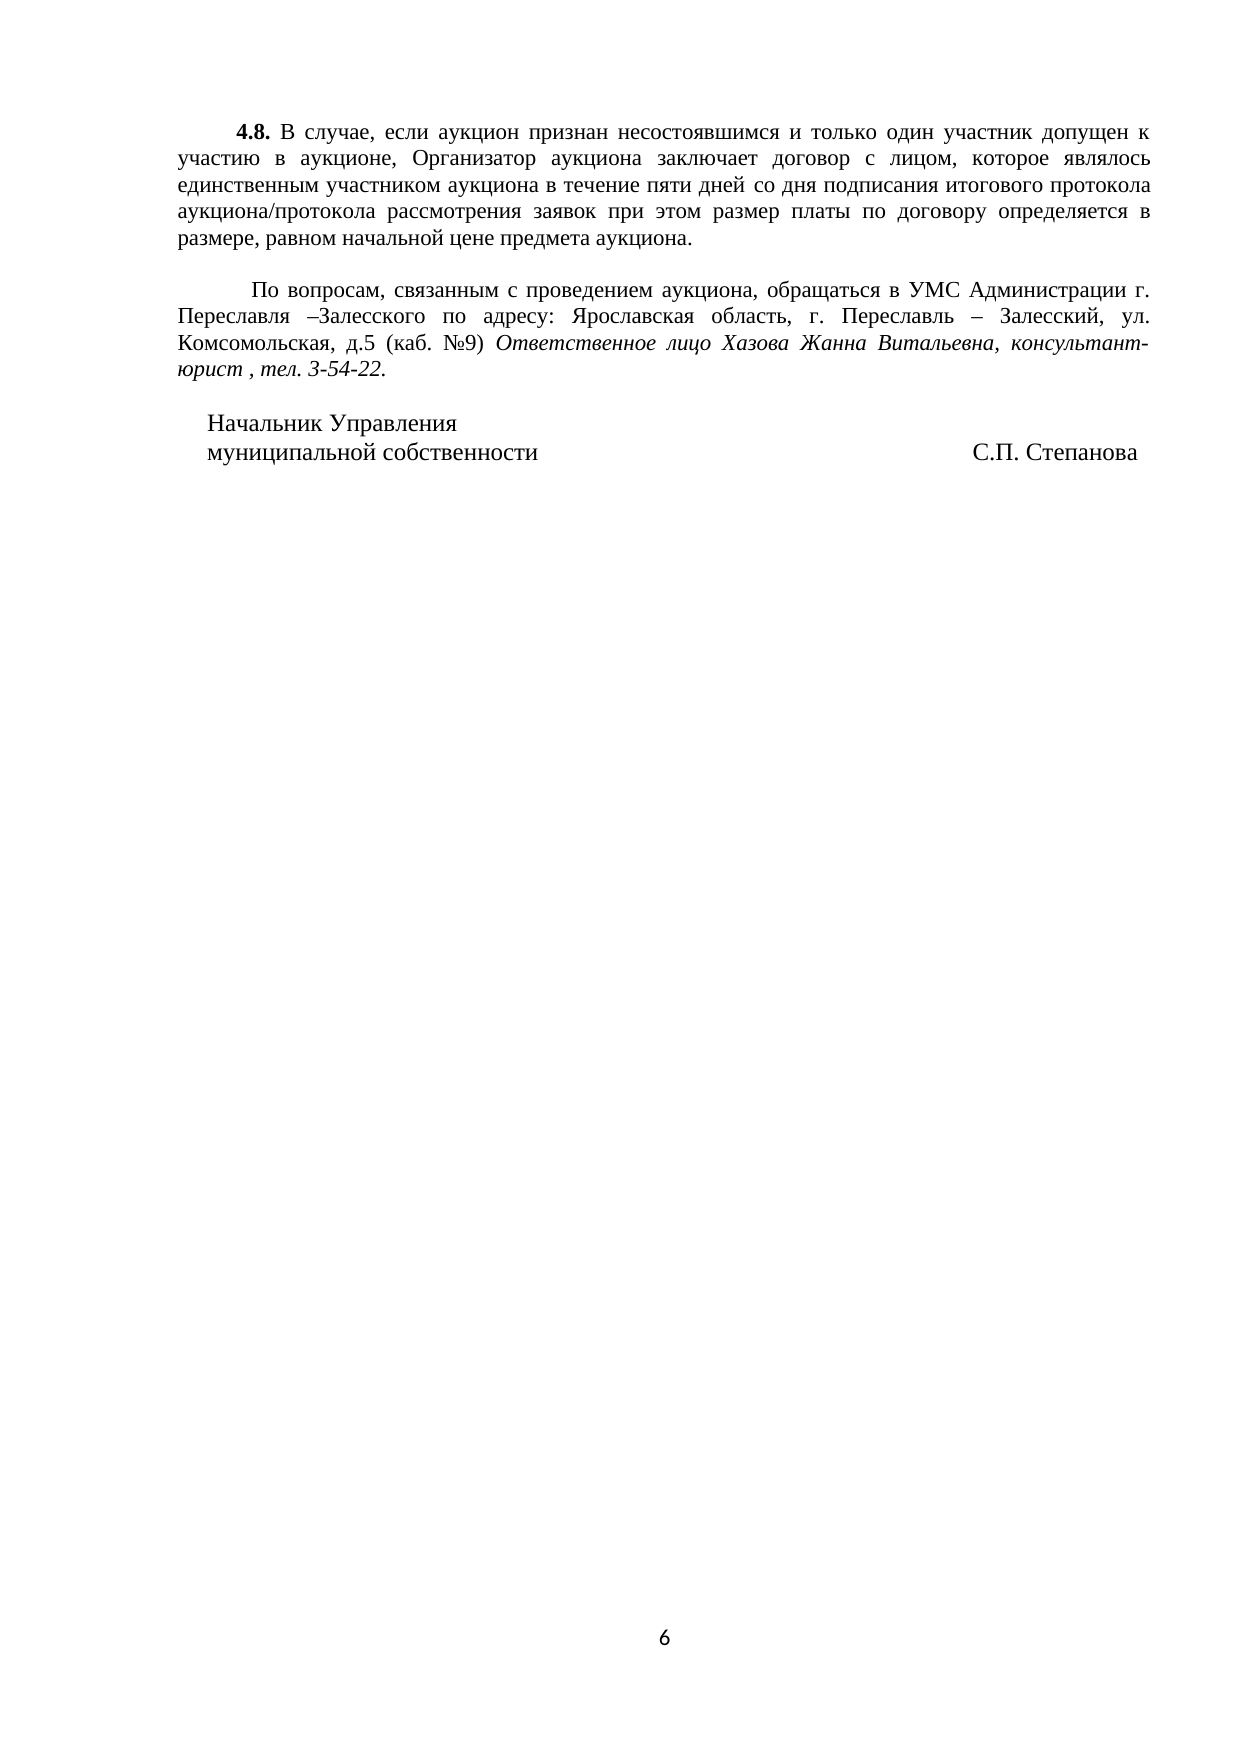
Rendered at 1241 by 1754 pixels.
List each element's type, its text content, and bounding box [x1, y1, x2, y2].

text муниципальной собственности С.П. Степанова [177, 437, 1152, 466]
text Начальник Управления [177, 408, 1152, 437]
text По вопросам, связанным с проведением аукциона, обращаться в УМС Администрации г. Переславля –Залесского по адресу: Ярославская область, г. Переславль – Залесский, ул. Комсомольская, д.5 (каб. №9) Ответственное лицо Хазова Жанна Витальевна, консультант-юрист , тел. 3-54-22. [177, 276, 1152, 382]
list 4.8. В случае, если аукцион признан несостоявшимся и только один участник допущен к участию в аукционе, Организатор аукциона заключает договор с лицом, которое являлось единственным участником аукциона в течение пяти дней со дня подписания итогового протокола аукциона/протокола рассмотрения заявок при этом размер платы по договору определяется в размере, равном начальной цене предмета аукциона. [177, 118, 1152, 250]
